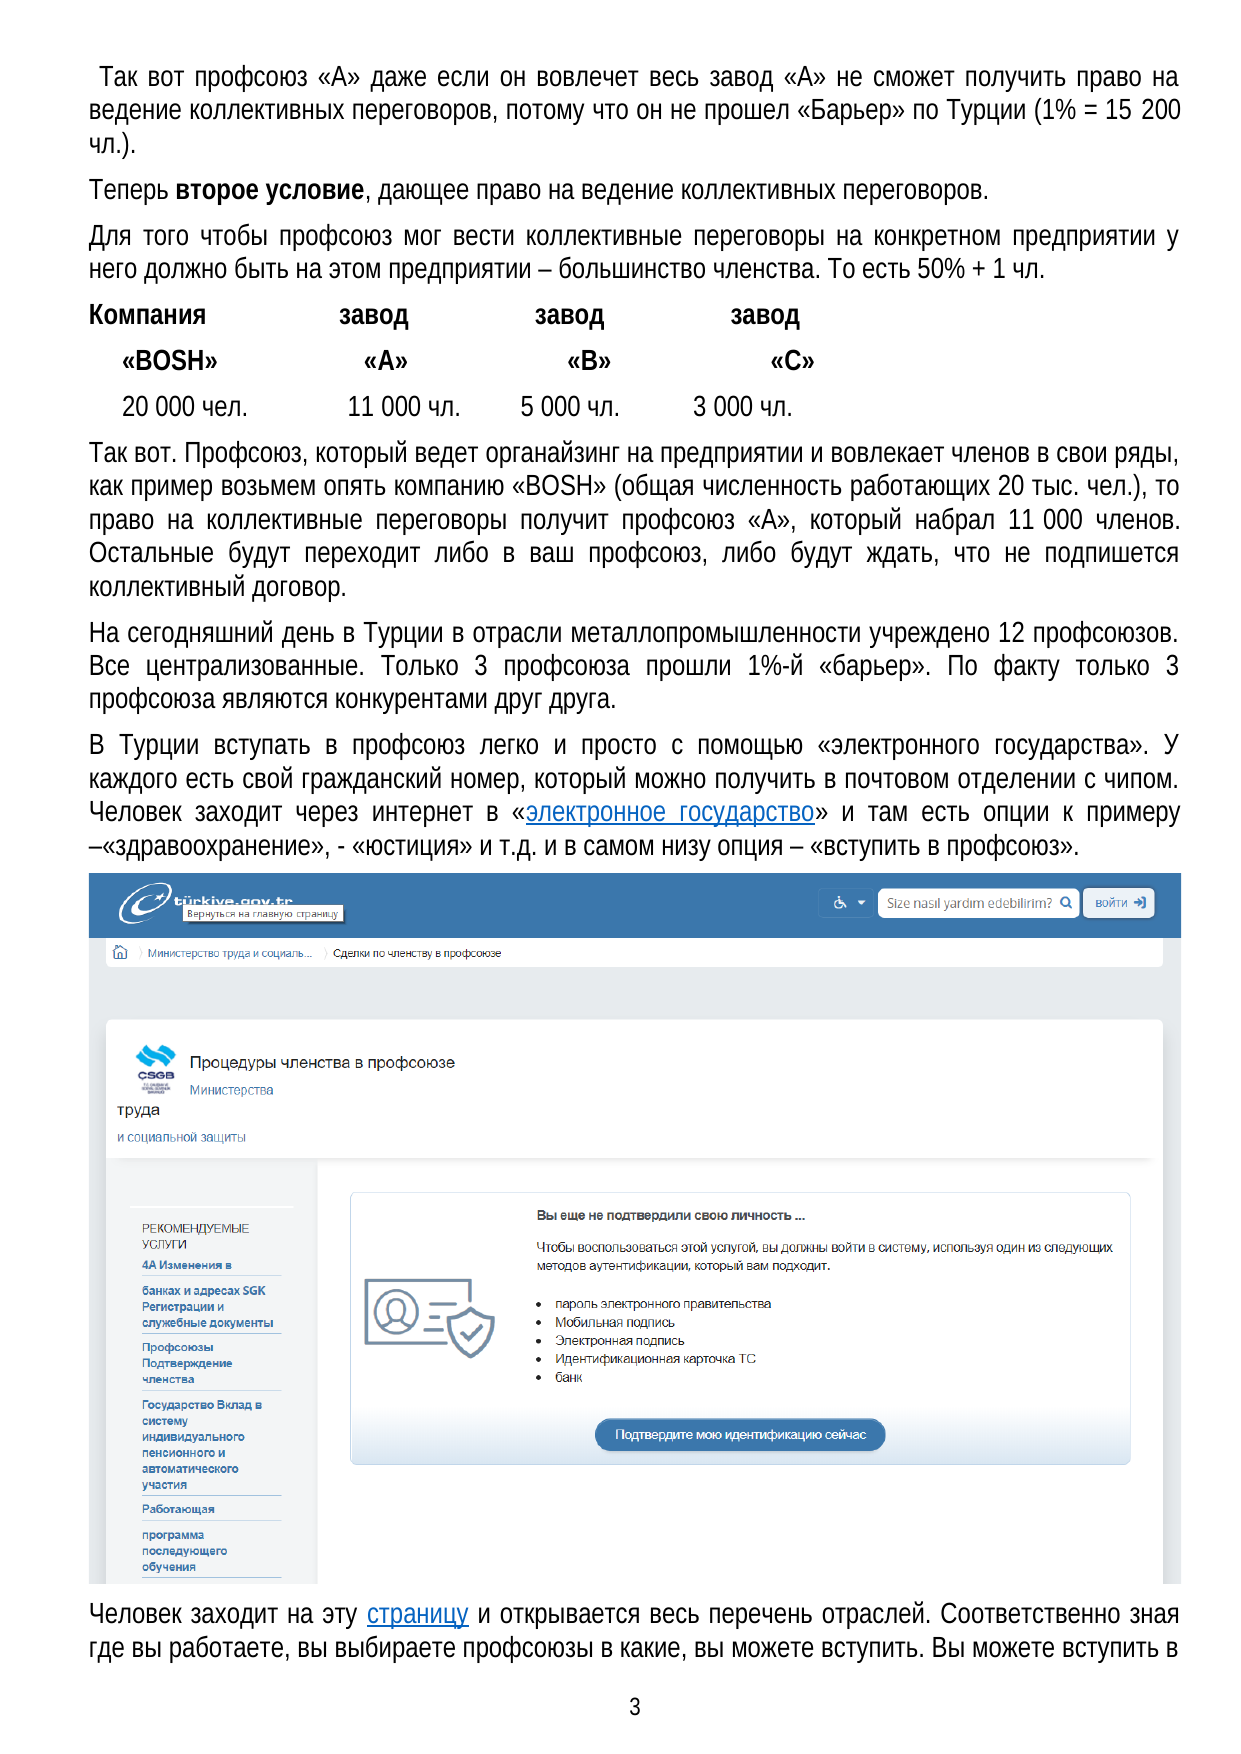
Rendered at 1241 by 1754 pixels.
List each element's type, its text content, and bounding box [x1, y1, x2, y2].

text Для того чтобы профсоюз мог вести коллективные переговоры на конкретном предприятии у него должно быть на этом предприятии – большинство членства. То есть 50% + 1 чл. [89, 218, 1181, 285]
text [89, 1596, 1181, 1663]
text «BOSH» «A» «B» «C» [89, 343, 1181, 377]
text Так вот. Профсоюз, который ведет органайзинг на предприятии и вовлекает членов в свои ряды, как пример возьмем опять компанию «BOSH» (общая численность работающих 20 тыс. чел.), то право на коллективные переговоры получит профсоюз «А», который набрал 11 000 членов. Остальные будут переходит либо в ваш профсоюз, либо будут ждать, что не подпишется коллективный договор. [89, 435, 1181, 602]
text 20 000 чел. 11 000 чл. 5 000 чл. 3 000 чл. [89, 389, 1181, 422]
picture [88, 873, 1182, 1584]
text Компания завод завод завод [89, 297, 1181, 331]
text На сегодняшний день в Турции в отрасли металлопромышленности учреждено 12 профсоюзов. Все централизованные. Только 3 профсоюза прошли 1%-й «барьер». По факту только 3 профсоюза являются конкурентами друг друга. [89, 615, 1181, 715]
text В Турции вступать в профсоюз легко и просто с помощью «электронного государства». У каждого есть свой гражданский номер, который можно получить в почтовом отделении с чипом. Человек заходит через интернет в «электронное государство» и там есть опции к примеру –«здравоохранение», - «юстиция» и т.д. и в самом низу опция – «вступить в профсоюз». [89, 727, 1181, 861]
text Так вот профсоюз «А» даже если он вовлечет весь завод «А» не сможет получить право на ведение коллективных переговоров, потому что он не прошел «Барьер» по Турции (1% = 15 200 чл.). [89, 59, 1181, 159]
text Теперь второе условие, дающее право на ведение коллективных переговоров. [89, 172, 1181, 205]
